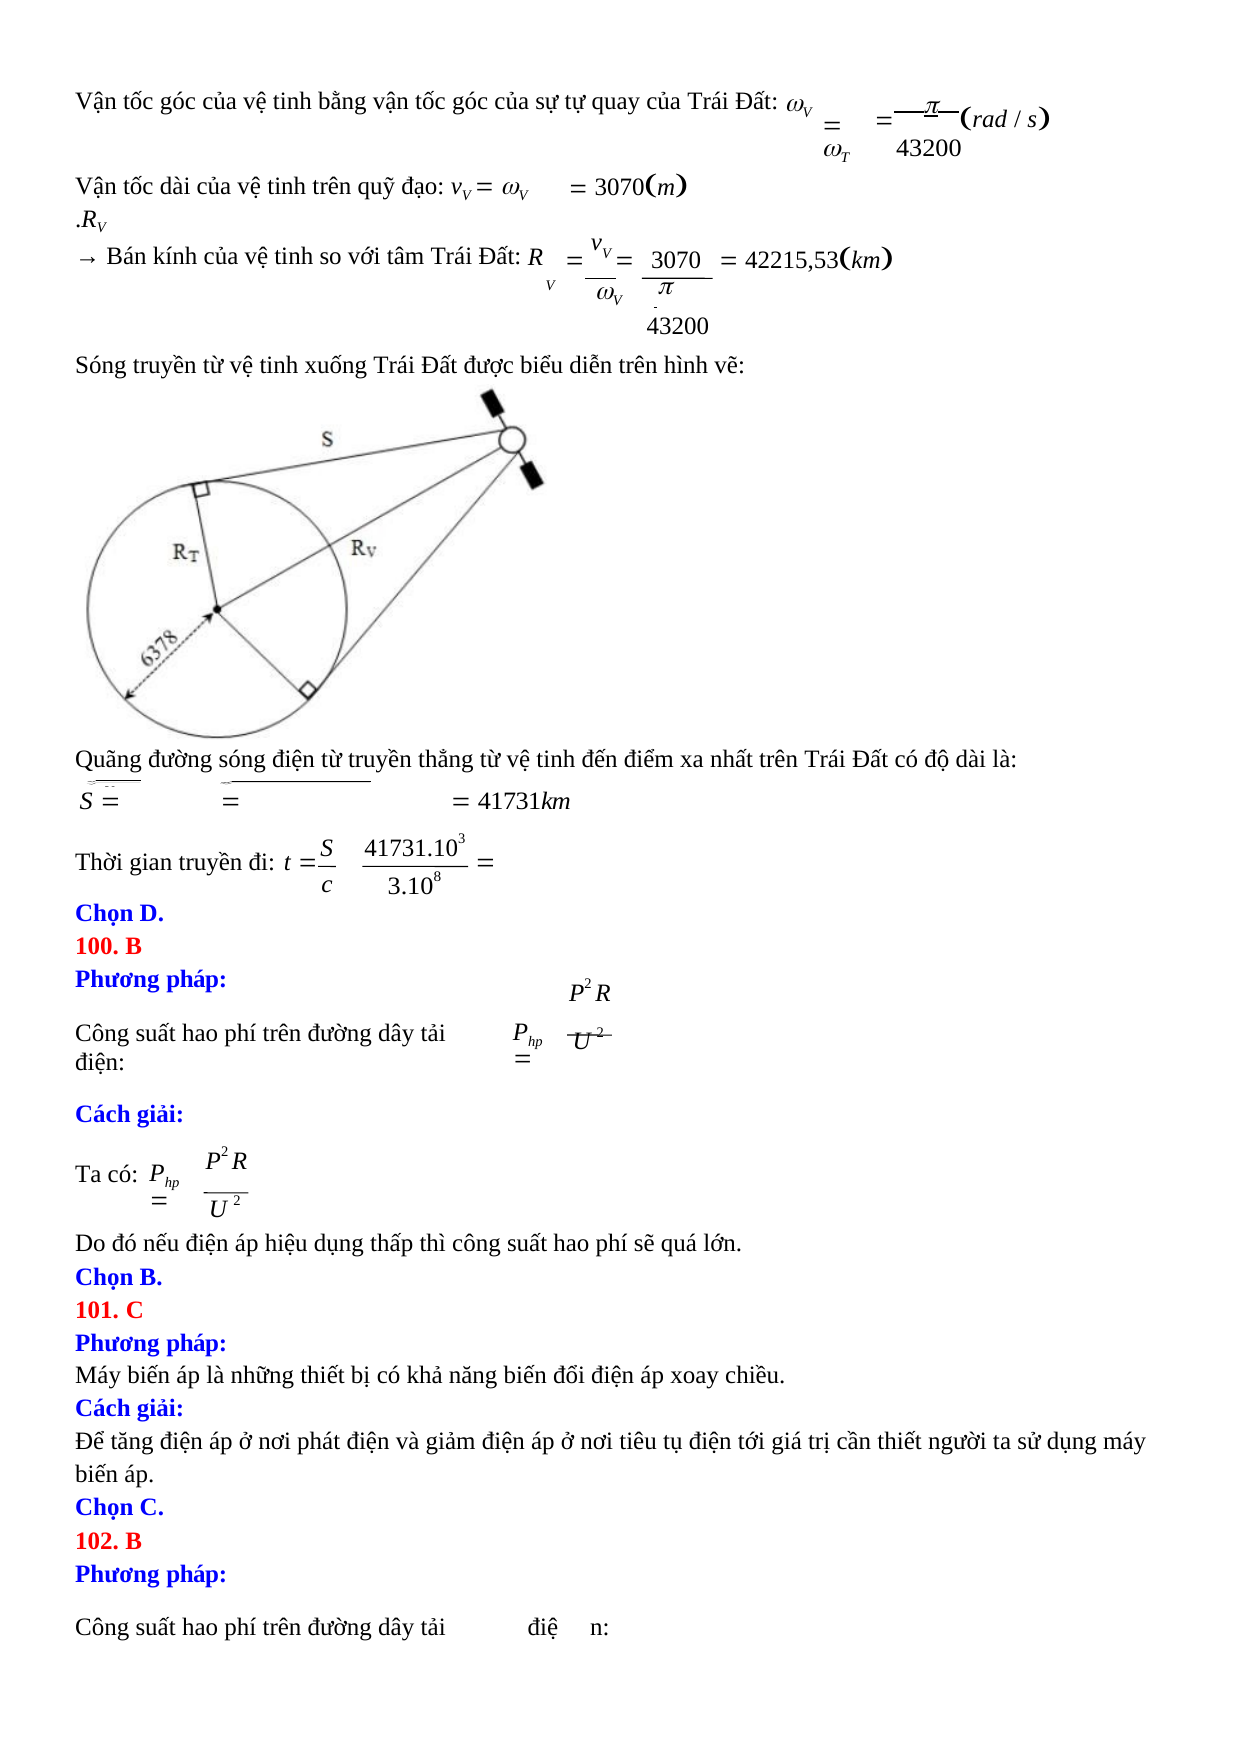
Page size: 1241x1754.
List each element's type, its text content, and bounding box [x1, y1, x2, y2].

text S    41731km [79, 786, 1205, 815]
text 3070 [651, 246, 703, 274]
text 43200 [195, 312, 1161, 340]
text  T [822, 110, 864, 166]
text Máy biến áp là những thiết bị có khả năng biến đổi điện áp xoay chiều. [75, 1361, 1205, 1389]
text Công suất hao phí trên đường dây tải điện: [75, 1018, 500, 1075]
text V  [62, 279, 1205, 312]
text Vận tốc góc của vệ tinh bằng vận tốc góc của sự tự quay của Trái Đất: V [75, 86, 811, 121]
text Php  [149, 1158, 197, 1214]
text  vV  [564, 246, 636, 274]
text 43200 [896, 139, 1205, 161]
text  42215,53km [719, 254, 1205, 274]
text Ta có: [75, 1159, 138, 1188]
subtitle Cách giải: [75, 1099, 500, 1128]
text Để tăng điện áp ở nơi phát điện và giảm điện áp ở nơi tiêu tụ điện tới giá trị cần thiết người ta sử dụng máy biến áp. [75, 1426, 1164, 1488]
text Vận tốc dài của vệ tinh trên quỹ đạo: vV  V .RV [75, 171, 558, 236]
subtitle Cách giải: [75, 1393, 1205, 1422]
text P2 R U 2 [569, 974, 626, 1054]
text Công suất hao phí trên đường dây tải điện: [75, 1612, 500, 1641]
list C Phương pháp: [75, 1295, 228, 1356]
text   rad / s [874, 94, 1205, 139]
text → Bán kính của vệ tinh so với tâm Trái Đất: R [75, 254, 548, 268]
text Php  [513, 1017, 561, 1072]
text P2 R U 2 [205, 1143, 263, 1223]
text Do đó nếu điện áp hiệu dụng thấp thì công suất hao phí sẽ quá lớn. [75, 1229, 1205, 1257]
subtitle Chọn D. [75, 898, 500, 927]
text Sóng truyền từ vệ tinh xuống Trái Đất được biểu diễn trên hình vẽ: [75, 350, 1205, 379]
text  3070m [568, 172, 1205, 205]
list B Phương pháp: [75, 931, 228, 993]
picture [75, 384, 552, 743]
subtitle Chọn B. [75, 1262, 1205, 1290]
list B Phương pháp: [75, 1526, 228, 1588]
text Công suất hao phí trên đường dây tải điện: [590, 1612, 1205, 1641]
subtitle Chọn C. [75, 1492, 1205, 1521]
